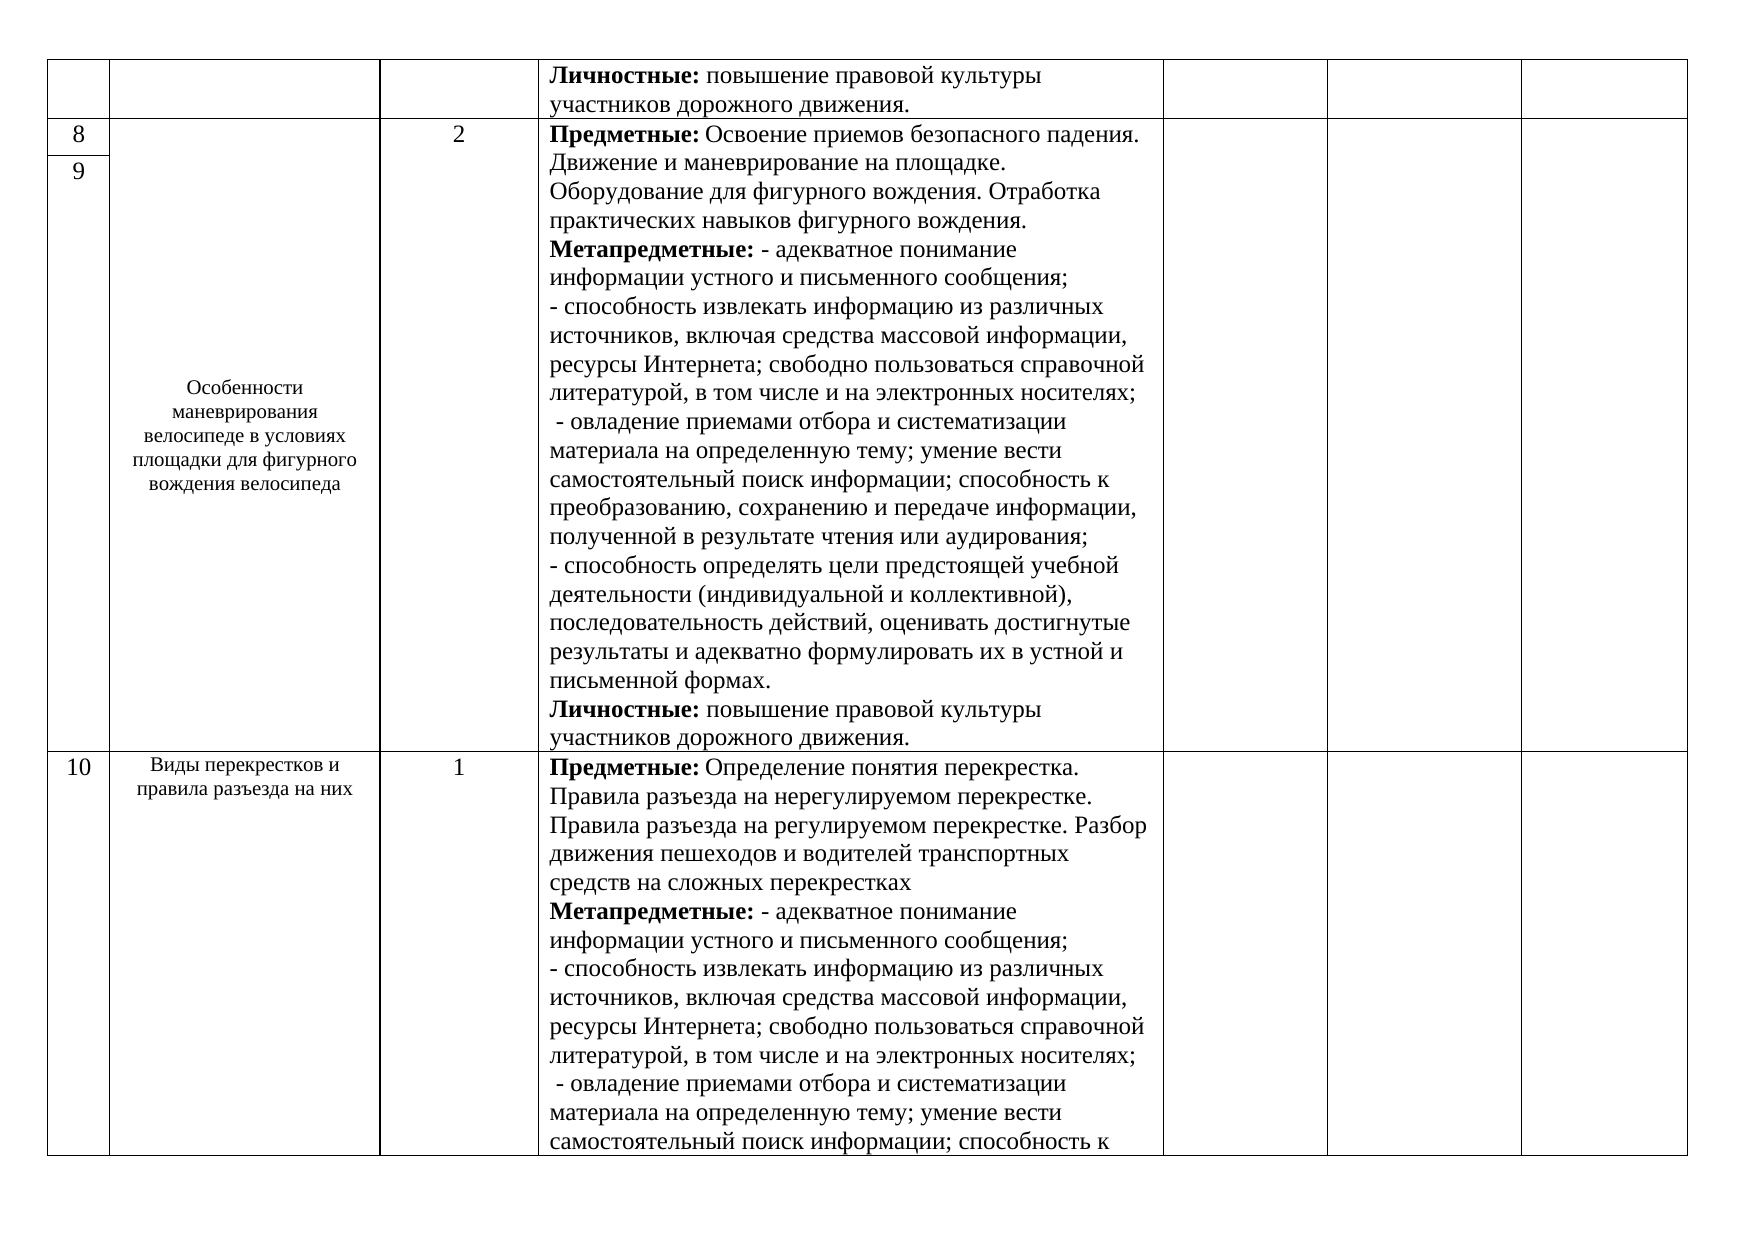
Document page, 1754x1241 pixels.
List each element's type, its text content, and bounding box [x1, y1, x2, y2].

table_cell [1522, 119, 1687, 751]
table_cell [539, 752, 1163, 1155]
table_cell Предметные: Освоение приемов безопасного падения. Движение и маневрирование на площадке. Оборудование для фигурного вождения. Отработка практических навыков фигурного вождения. Метапредметные: - адекватное понимание информации устного и письменного сообщения; - способность извлекать информацию из различных источников, включая средства массовой информации, ресурсы Интернета; свободно пользоваться справочной литературой, в том числе и на электронных носителях; - овладение приемами отбора и систематизации материала на определенную тему; умение вести самостоятельный поиск информации; способность к преобразованию, сохранению и передаче информации, полученной в результате чтения или аудирования; - способность определять цели предстоящей учебной деятельности (индивидуальной и коллективной), последовательность действий, оценивать достигнутые результаты и адекватно формулировать их в устной и письменной формах. Личностные: повышение правовой культуры участников дорожного движения. [539, 119, 1163, 751]
table_cell 1 [381, 752, 538, 1155]
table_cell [110, 752, 379, 1155]
table_cell [1522, 60, 1687, 118]
table_cell 8 [48, 119, 109, 155]
table_cell 7 [48, 60, 109, 118]
table_cell 10 [48, 752, 109, 1155]
table_cell [1522, 752, 1687, 1155]
table_cell [1164, 752, 1327, 1155]
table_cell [110, 60, 379, 118]
table_cell 9 [48, 156, 109, 751]
table_cell 1 [381, 60, 538, 118]
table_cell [539, 60, 1163, 118]
table_cell [1328, 60, 1521, 118]
table_cell Особенности маневрирования велосипеде в условиях площадки для фигурного вождения велосипеда [110, 119, 379, 751]
table_cell [1328, 752, 1521, 1155]
table_cell [1164, 119, 1327, 751]
table_cell 2 [381, 119, 538, 751]
table_cell [1164, 60, 1327, 118]
table_cell [1328, 119, 1521, 751]
